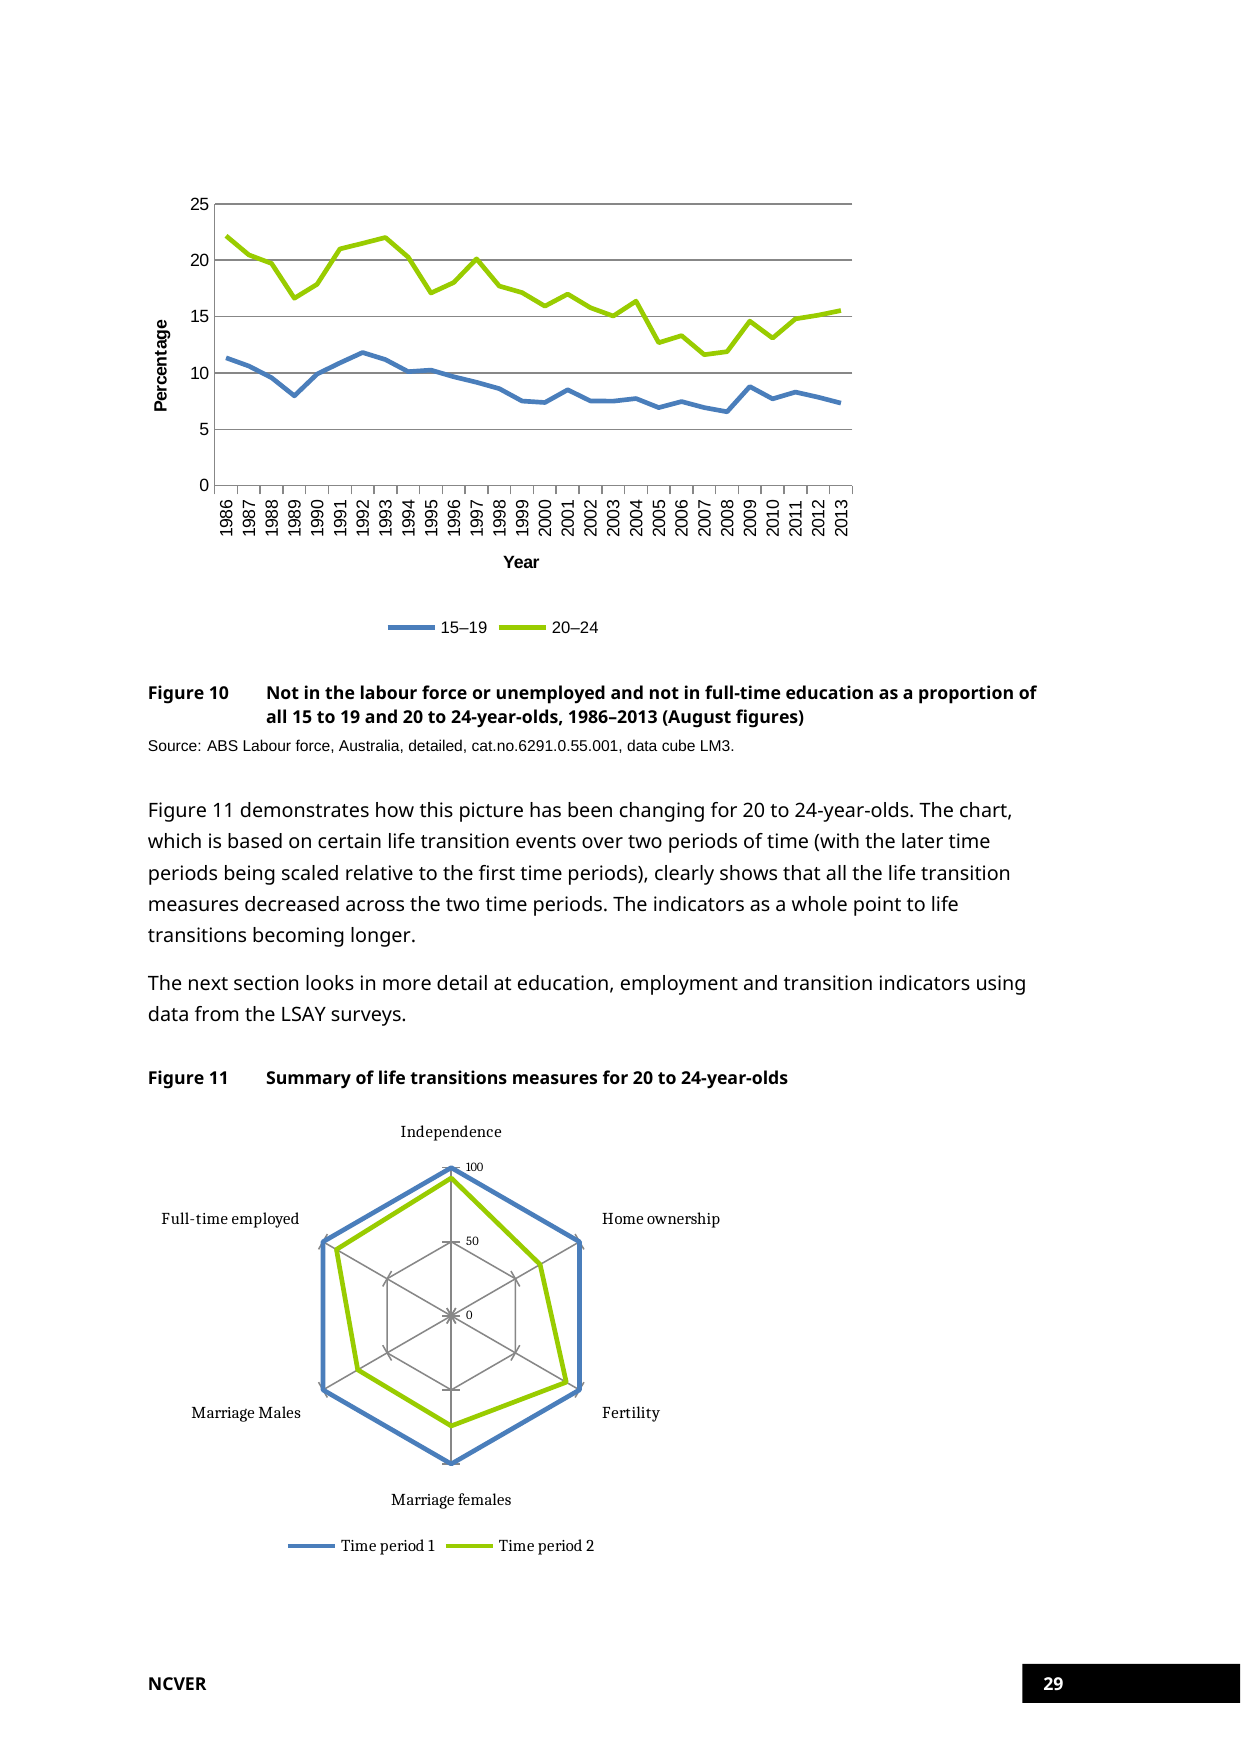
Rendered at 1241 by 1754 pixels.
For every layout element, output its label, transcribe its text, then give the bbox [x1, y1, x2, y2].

text Figure 11 demonstrates how this picture has been changing for 20 to 24-year-olds. The chart, which is based on certain life transition events over two periods of time (with the later time periods being scaled relative to the first time periods), clearly shows that all the life transition measures decreased across the two time periods. The indicators as a whole point to life transitions becoming longer. [148, 793, 1063, 949]
text The next section looks in more detail at education, employment and transition indicators using data from the LSAY surveys. [148, 966, 1063, 1028]
title Figure 10 Not in the labour force or unemployed and not in full-time education as a proportion of all 15 to 19 and 20 to 24-year-olds, 1986–2013 (August figures) [148, 170, 1063, 729]
title Figure 11 Summary of life transitions measures for 20 to 24-year-olds [148, 1066, 1063, 1090]
text Source: ABS Labour force, Australia, detailed, cat.no.6291.0.55.001, data cube LM3. [148, 737, 1063, 755]
